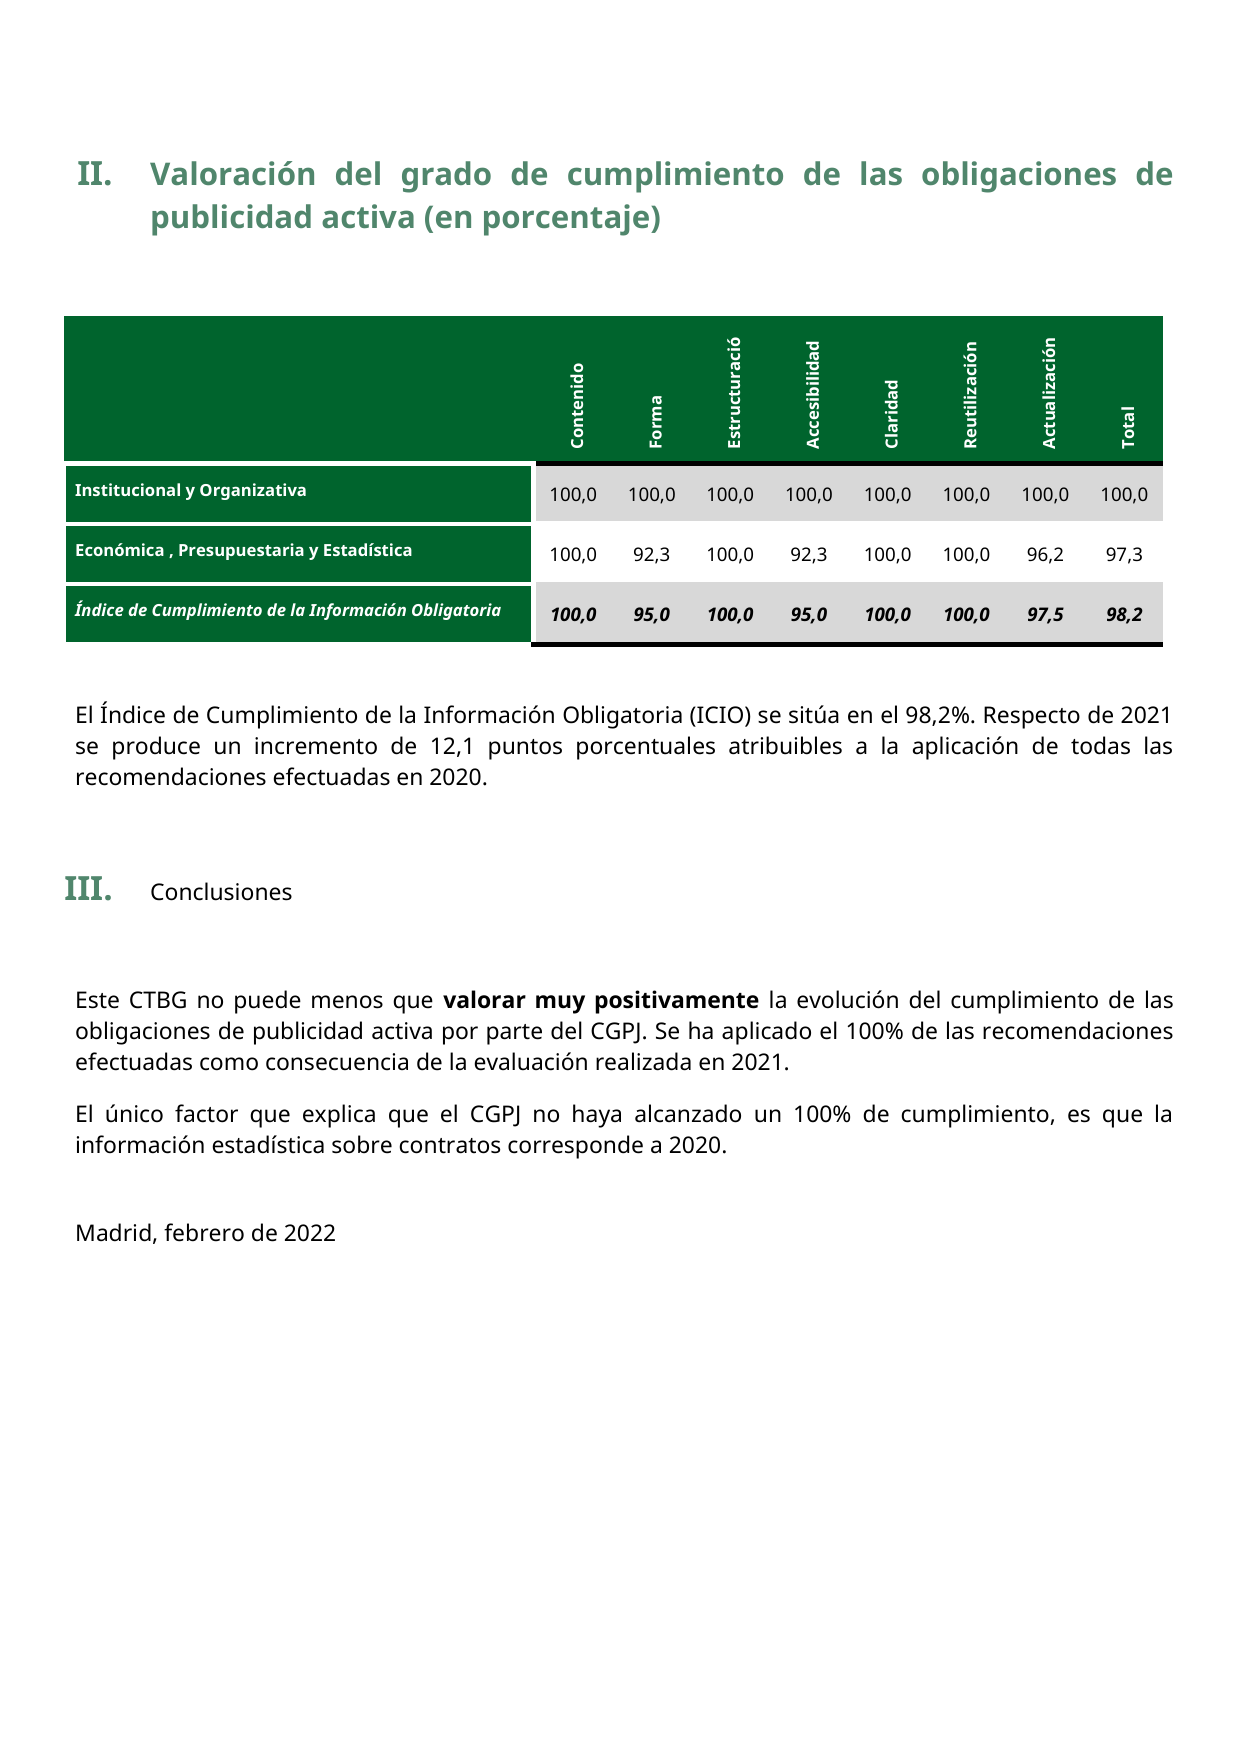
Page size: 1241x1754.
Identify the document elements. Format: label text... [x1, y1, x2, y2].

text Madrid, febrero de 2022 [75, 1217, 1174, 1249]
table_cell 100,0 [769, 466, 848, 521]
table_cell 100,0 [848, 582, 927, 642]
table_cell 100,0 [1085, 466, 1163, 521]
table_cell Índice de Cumplimiento de la Información Obligatoria [66, 586, 531, 642]
table_header Forma [612, 316, 691, 461]
table_header Actualización [1006, 316, 1085, 461]
table_cell 100,0 [536, 582, 612, 642]
table_header Estructuración [691, 316, 769, 461]
table_cell 100,0 [536, 466, 612, 521]
table_cell 98,2 [1085, 582, 1163, 642]
table_cell Económica , Presupuestaria y Estadística [66, 526, 531, 582]
table_cell 100,0 [927, 582, 1006, 642]
table_cell 100,0 [691, 521, 769, 582]
text El único factor que explica que el CGPJ no haya alcanzado un 100% de cumplimiento, es que la información estadística sobre contratos corresponde a 2020. [75, 1098, 1174, 1161]
text El Índice de Cumplimiento de la Información Obligatoria (ICIO) se sitúa en el 98,2%. Respecto de 2021 se produce un incremento de 12,1 puntos porcentuales atribuibles a la aplicación de todas las recomendaciones efectuadas en 2020. [75, 698, 1174, 792]
table_cell 100,0 [848, 466, 927, 521]
table_header Contenido [534, 316, 612, 461]
table_cell 100,0 [927, 466, 1006, 521]
table_cell 97,3 [1085, 521, 1163, 582]
table_cell 100,0 [536, 521, 612, 582]
table_cell 95,0 [612, 582, 691, 642]
table_cell 95,0 [769, 582, 848, 642]
text Este CTBG no puede menos que valorar muy positivamente la evolución del cumplimiento de las obligaciones de publicidad activa por parte del CGPJ. Se ha aplicado el 100% de las recomendaciones efectuadas como consecuencia de la evaluación realizada en 2021. [75, 983, 1174, 1077]
table_cell 97,5 [1006, 582, 1085, 642]
table_cell 100,0 [927, 521, 1006, 582]
table_cell 96,2 [1006, 521, 1085, 582]
table_cell 100,0 [1006, 466, 1085, 521]
table_header Reutilización [927, 316, 1006, 461]
table_header Claridad [848, 316, 927, 461]
table_cell 100,0 [691, 582, 769, 642]
table_cell 100,0 [848, 521, 927, 582]
table_header Accesibilidad [769, 316, 848, 461]
table_header [64, 316, 534, 461]
table_cell 100,0 [691, 466, 769, 521]
table_cell Institucional y Organizativa [66, 466, 531, 521]
table_header Total [1085, 316, 1163, 461]
table_cell 92,3 [769, 521, 848, 582]
table_cell 100,0 [612, 466, 691, 521]
table_cell 92,3 [612, 521, 691, 582]
